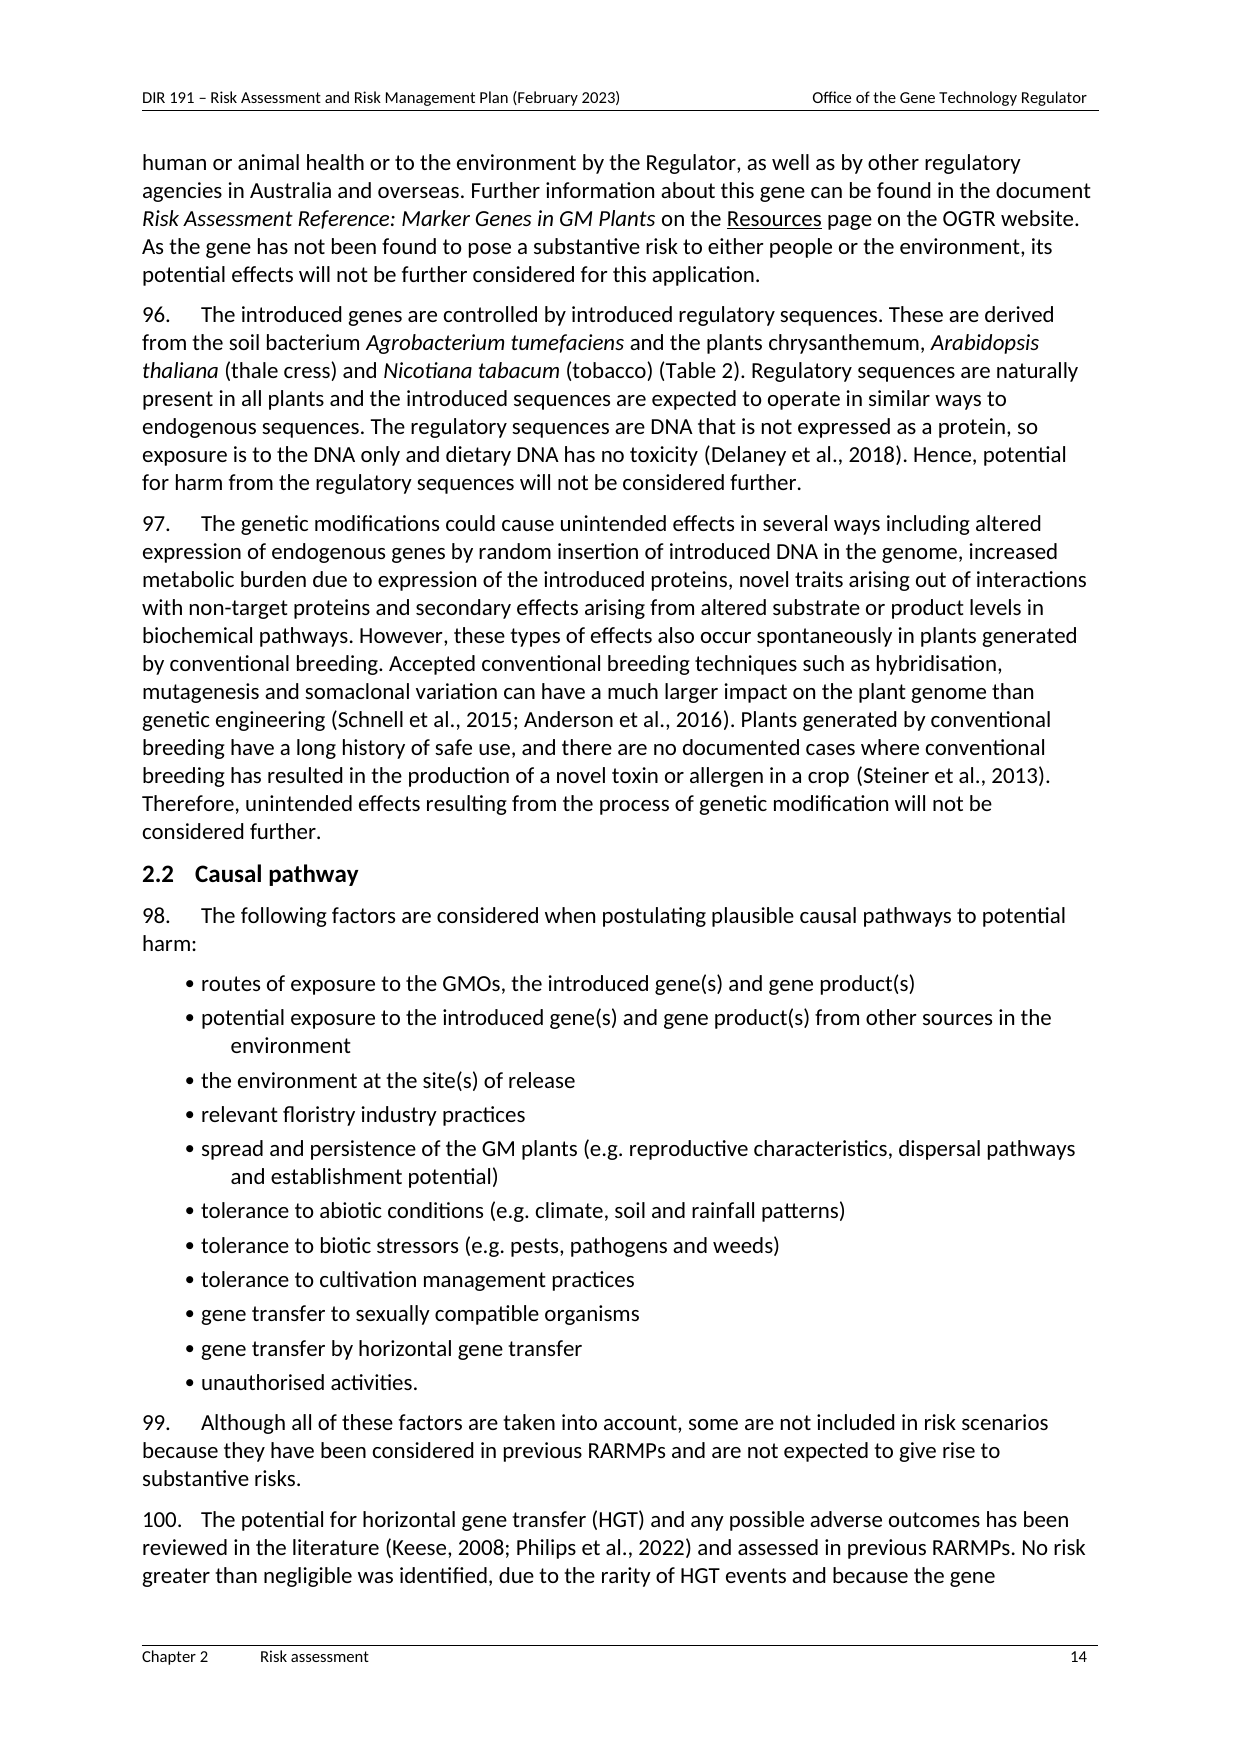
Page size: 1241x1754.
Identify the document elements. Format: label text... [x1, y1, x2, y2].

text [142, 148, 1098, 288]
text potential exposure to the introduced gene(s) and gene product(s) from other sources in the environment [186, 1003, 1098, 1059]
text The genetic modifications could cause unintended effects in several ways including altered expression of endogenous genes by random insertion of introduced DNA in the genome, increased metabolic burden due to expression of the introduced proteins, novel traits arising out of interactions with non-target proteins and secondary effects arising from altered substrate or product levels in biochemical pathways. However, these types of effects also occur spontaneously in plants generated by conventional breeding. Accepted conventional breeding techniques such as hybridisation, mutagenesis and somaclonal variation can have a much larger impact on the plant genome than genetic engineering (Schnell et al., 2015; Anderson et al., 2016). Plants generated by conventional breeding have a long history of safe use, and there are no documented cases where conventional breeding has resulted in the production of a novel toxin or allergen in a crop (Steiner et al., 2013). Therefore, unintended effects resulting from the process of genetic modification will not be considered further. [142, 509, 1098, 845]
text relevant floristry industry practices [186, 1100, 1098, 1128]
text the environment at the site(s) of release [186, 1066, 1098, 1094]
text spread and persistence of the GM plants (e.g. reproductive characteristics, dispersal pathways and establishment potential) [186, 1134, 1098, 1190]
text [142, 1505, 1098, 1589]
text unauthorised activities. [186, 1368, 1098, 1396]
text routes of exposure to the GMOs, the introduced gene(s) and gene product(s) [186, 969, 1098, 997]
text Causal pathway [142, 858, 1098, 888]
text tolerance to biotic stressors (e.g. pests, pathogens and weeds) [186, 1231, 1098, 1259]
text The introduced genes are controlled by introduced regulatory sequences. These are derived from the soil bacterium Agrobacterium tumefaciens and the plants chrysanthemum, Arabidopsis thaliana (thale cress) and Nicotiana tabacum (tobacco) (Table 2). Regulatory sequences are naturally present in all plants and the introduced sequences are expected to operate in similar ways to endogenous sequences. The regulatory sequences are DNA that is not expressed as a protein, so exposure is to the DNA only and dietary DNA has no toxicity (Delaney et al., 2018). Hence, potential for harm from the regulatory sequences will not be considered further. [142, 300, 1098, 496]
text gene transfer to sexually compatible organisms [186, 1299, 1098, 1327]
text tolerance to abiotic conditions (e.g. climate, soil and rainfall patterns) [186, 1197, 1098, 1225]
text tolerance to cultivation management practices [186, 1265, 1098, 1293]
text Although all of these factors are taken into account, some are not included in risk scenarios because they have been considered in previous RARMPs and are not expected to give rise to substantive risks. [142, 1408, 1098, 1493]
text The following factors are considered when postulating plausible causal pathways to potential harm: [142, 901, 1098, 957]
text gene transfer by horizontal gene transfer [186, 1334, 1098, 1362]
